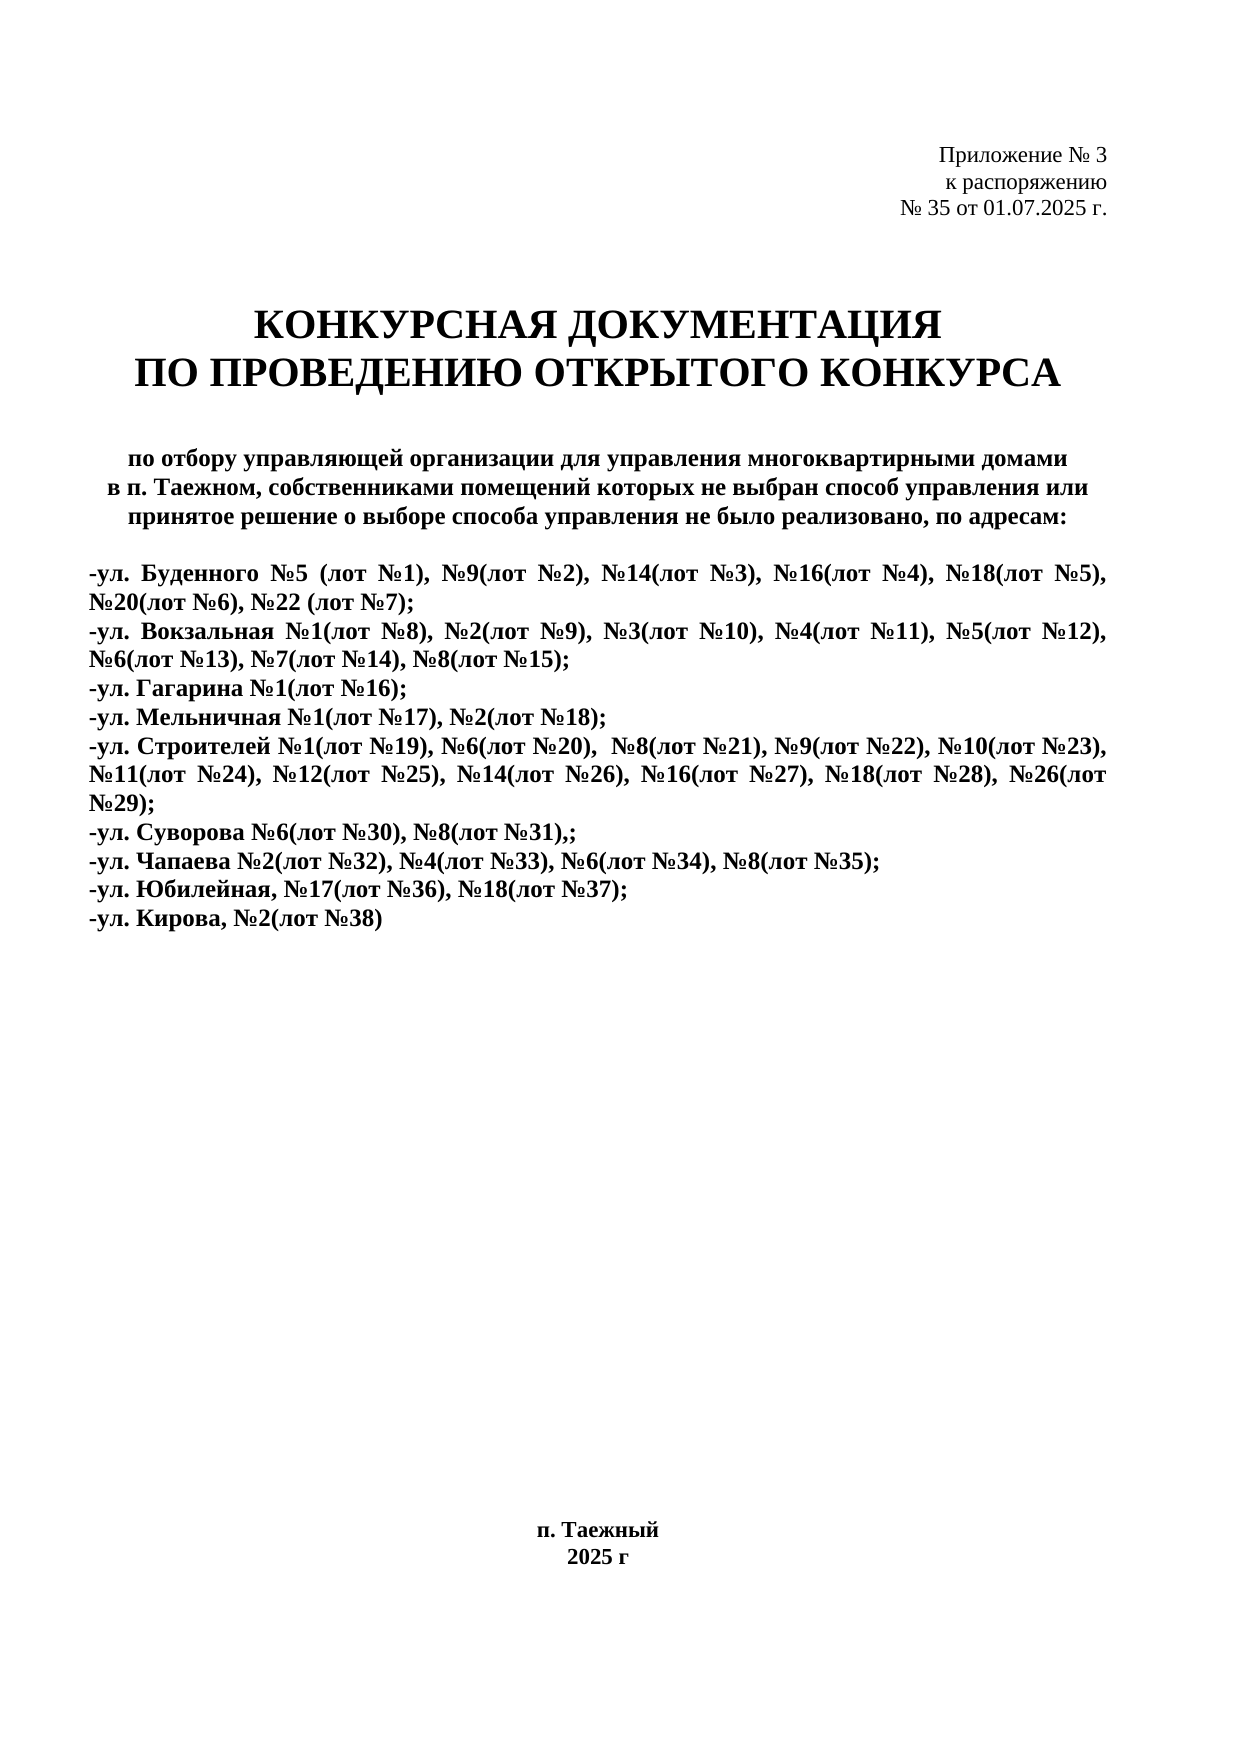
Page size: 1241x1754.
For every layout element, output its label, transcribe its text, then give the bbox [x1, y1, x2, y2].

text -ул. Буденного №5 (лот №1), №9(лот №2), №14(лот №3), №16(лот №4), №18(лот №5), №20(лот №6), №22 (лот №7); [88, 558, 1107, 616]
text КОНКУРСНАЯ ДОКУМЕНТАЦИЯ [88, 299, 1107, 347]
text -ул. Кирова, №2(лот №38) [88, 903, 1107, 932]
text Приложение № 3 [88, 141, 1107, 168]
text к распоряжению [88, 168, 1107, 194]
text № 35 от 01.07.2025 г. [88, 194, 1107, 220]
text -ул. Мельничная №1(лот №17), №2(лот №18); [88, 702, 1107, 731]
text -ул. Строителей №1(лот №19), №6(лот №20), №8(лот №21), №9(лот №22), №10(лот №23), №11(лот №24), №12(лот №25), №14(лот №26), №16(лот №27), №18(лот №28), №26(лот №29); [88, 731, 1107, 817]
text -ул. Юбилейная, №17(лот №36), №18(лот №37); [88, 874, 1107, 903]
text п. Таежный [88, 1517, 1107, 1543]
text -ул. Суворова №6(лот №30), №8(лот №31),; [88, 817, 1107, 846]
text 2025 г [88, 1543, 1107, 1569]
text -ул. Чапаева №2(лот №32), №4(лот №33), №6(лот №34), №8(лот №35); [88, 846, 1107, 874]
text ПО ПРОВЕДЕНИЮ ОТКРЫТОГО КОНКУРСА [88, 347, 1107, 395]
text -ул. Гагарина №1(лот №16); [88, 673, 1107, 702]
text по отбору управляющей организации для управления многоквартирными домами [88, 443, 1107, 472]
text -ул. Вокзальная №1(лот №8), №2(лот №9), №3(лот №10), №4(лот №11), №5(лот №12), №6(лот №13), №7(лот №14), №8(лот №15); [88, 616, 1107, 673]
text в п. Таежном, собственниками помещений которых не выбран способ управления или принятое решение о выборе способа управления не было реализовано, по адресам: [88, 472, 1107, 529]
